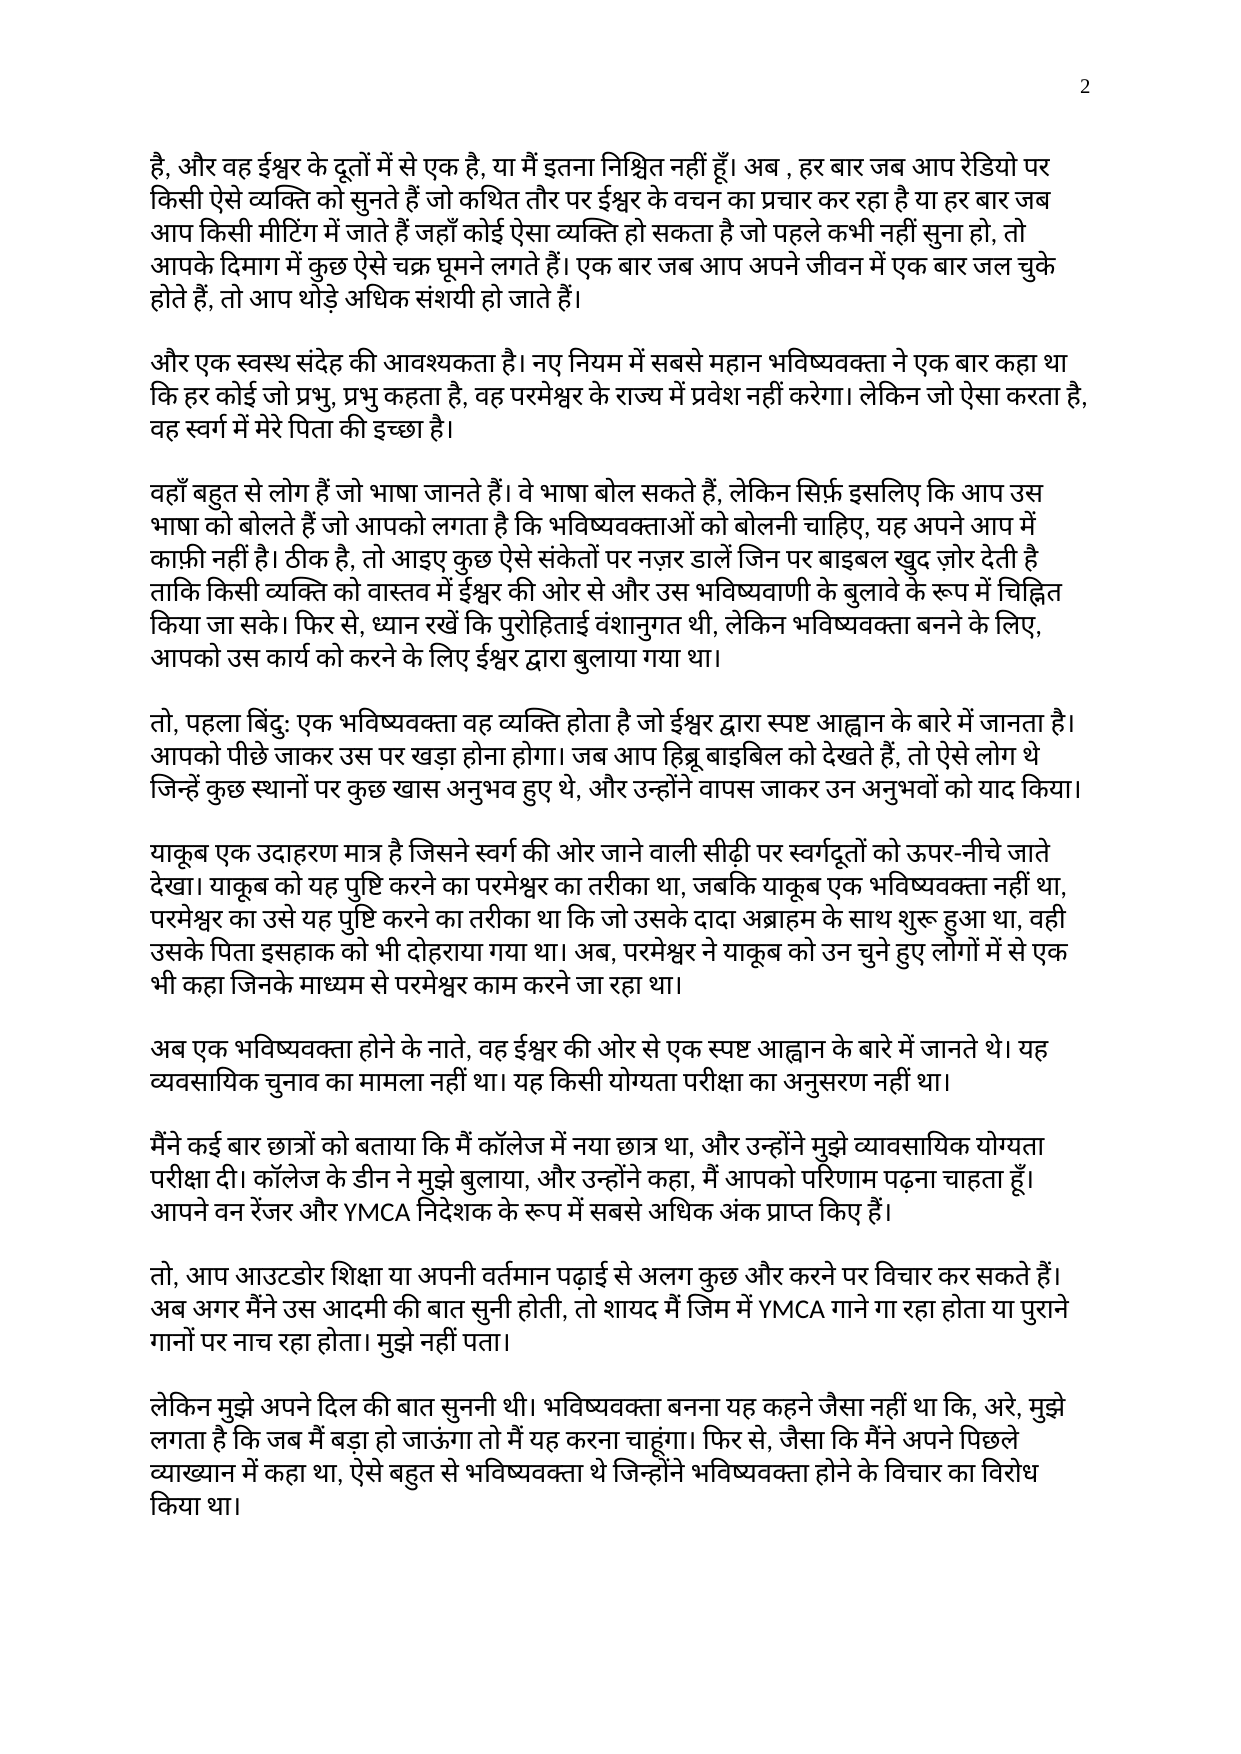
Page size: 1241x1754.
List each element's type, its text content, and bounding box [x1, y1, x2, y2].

text तो, पहला बिंदु: एक भविष्यवक्ता वह व्यक्ति होता है जो ईश्वर द्वारा स्पष्ट आह्वान के बारे में जानता है। आपको पीछे जाकर उस पर खड़ा होना होगा। जब आप हिब्रू बाइबिल को देखते हैं, तो ऐसे लोग थे जिन्हें कुछ स्थानों पर कुछ खास अनुभव हुए थे, और उन्होंने वापस जाकर उन अनुभवों को याद किया। [150, 706, 1090, 805]
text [150, 150, 1090, 315]
text लेकिन मुझे अपने दिल की बात सुननी थी। भविष्यवक्ता बनना यह कहने जैसा नहीं था कि, अरे, मुझे लगता है कि जब मैं बड़ा हो जाऊंगा तो मैं यह करना चाहूंगा। फिर से, जैसा कि मैंने अपने पिछले व्याख्यान में कहा था, ऐसे बहुत से भविष्यवक्ता थे जिन्होंने भविष्यवक्ता होने के विचार का विरोध किया था। [150, 1390, 1090, 1522]
text वहाँ बहुत से लोग हैं जो भाषा जानते हैं। वे भाषा बोल सकते हैं, लेकिन सिर्फ़ इसलिए कि आप उस भाषा को बोलते हैं जो आपको लगता है कि भविष्यवक्ताओं को बोलनी चाहिए, यह अपने आप में काफ़ी नहीं है। ठीक है, तो आइए कुछ ऐसे संकेतों पर नज़र डालें जिन पर बाइबल खुद ज़ोर देती है ताकि किसी व्यक्ति को वास्तव में ईश्वर की ओर से और उस भविष्यवाणी के बुलावे के रूप में चिह्नित किया जा सके। फिर से, ध्यान रखें कि पुरोहिताई वंशानुगत थी, लेकिन भविष्यवक्ता बनने के लिए, आपको उस कार्य को करने के लिए ईश्वर द्वारा बुलाया गया था। [150, 476, 1090, 674]
text तो, आप आउटडोर शिक्षा या अपनी वर्तमान पढ़ाई से अलग कुछ और करने पर विचार कर सकते हैं। अब अगर मैंने उस आदमी की बात सुनी होती, तो शायद मैं जिम में YMCA गाने गा रहा होता या पुराने गानों पर नाच रहा होता। मुझे नहीं पता। [150, 1259, 1090, 1359]
text याकूब एक उदाहरण मात्र है जिसने स्वर्ग की ओर जाने वाली सीढ़ी पर स्वर्गदूतों को ऊपर-नीचे जाते देखा। याकूब को यह पुष्टि करने का परमेश्वर का तरीका था, जबकि याकूब एक भविष्यवक्ता नहीं था, परमेश्वर का उसे यह पुष्टि करने का तरीका था कि जो उसके दादा अब्राहम के साथ शुरू हुआ था, वही उसके पिता इसहाक को भी दोहराया गया था। अब, परमेश्वर ने याकूब को उन चुने हुए लोगों में से एक भी कहा जिनके माध्यम से परमेश्वर काम करने जा रहा था। [150, 836, 1090, 1001]
text मैंने कई बार छात्रों को बताया कि मैं कॉलेज में नया छात्र था, और उन्होंने मुझे व्यावसायिक योग्यता परीक्षा दी। कॉलेज के डीन ने मुझे बुलाया, और उन्होंने कहा, मैं आपको परिणाम पढ़ना चाहता हूँ। आपने वन रेंजर और YMCA निदेशक के रूप में सबसे अधिक अंक प्राप्त किए हैं। [150, 1129, 1090, 1228]
text अब एक भविष्यवक्ता होने के नाते, वह ईश्वर की ओर से एक स्पष्ट आह्वान के बारे में जानते थे। यह व्यवसायिक चुनाव का मामला नहीं था। यह किसी योग्यता परीक्षा का अनुसरण नहीं था। [150, 1032, 1090, 1098]
text और एक स्वस्थ संदेह की आवश्यकता है। नए नियम में सबसे महान भविष्यवक्ता ने एक बार कहा था कि हर कोई जो प्रभु, प्रभु कहता है, वह परमेश्वर के राज्य में प्रवेश नहीं करेगा। लेकिन जो ऐसा करता है, वह स्वर्ग में मेरे पिता की इच्छा है। [150, 346, 1090, 445]
